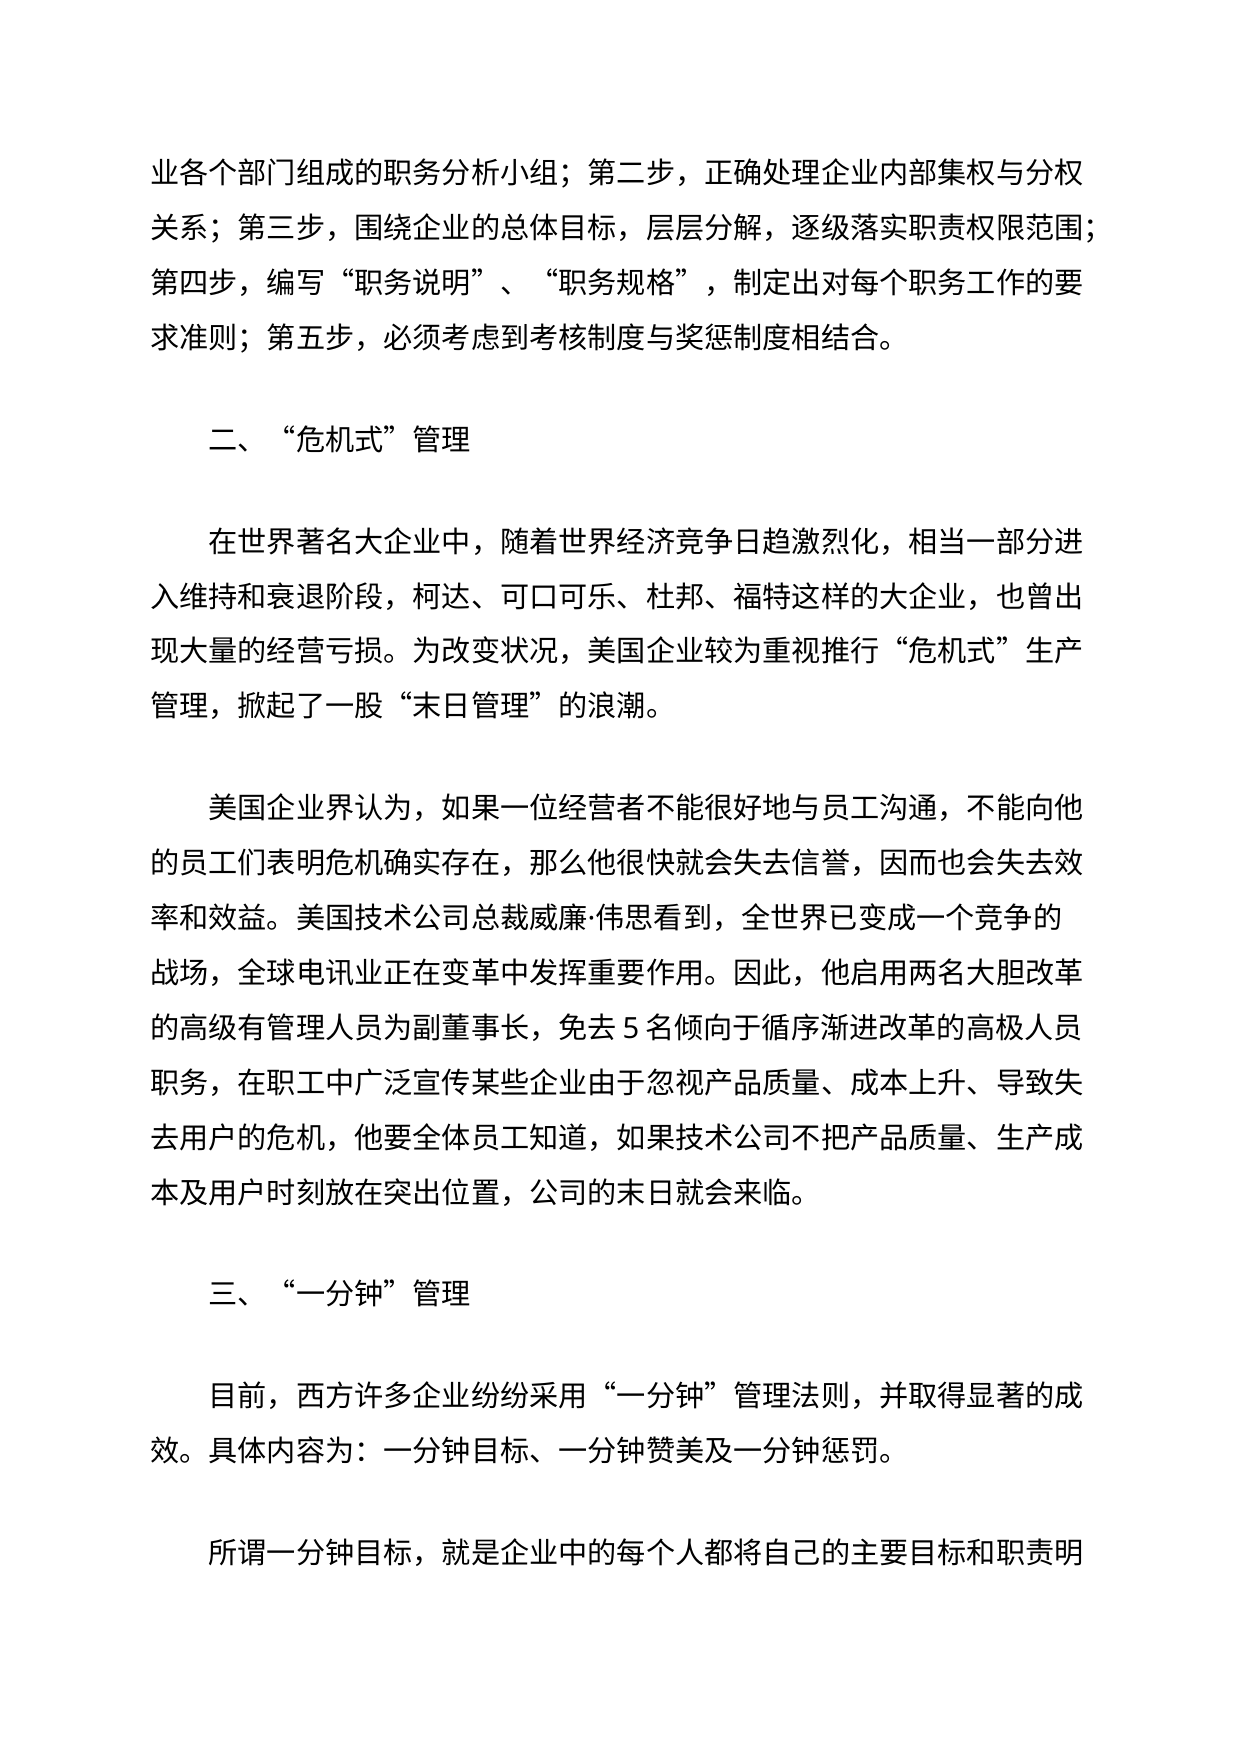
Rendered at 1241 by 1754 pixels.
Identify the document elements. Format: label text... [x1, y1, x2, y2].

text 二、“危机式”管理 [150, 416, 1090, 459]
text 三、“一分钟”管理 [150, 1271, 1090, 1313]
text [150, 1529, 1090, 1572]
text 在世界著名大企业中，随着世界经济竞争日趋激烈化，相当一部分进入维持和衰退阶段，柯达、可口可乐、杜邦、福特这样的大企业，也曾出现大量的经营亏损。为改变状况，美国企业较为重视推行“危机式”生产管理，掀起了一股“末日管理”的浪潮。 [150, 518, 1090, 725]
text 美国企业界认为，如果一位经营者不能很好地与员工沟通，不能向他的员工们表明危机确实存在，那么他很快就会失去信誉，因而也会失去效率和效益。美国技术公司总裁威廉·伟思看到，全世界已变成一个竞争的战场，全球电讯业正在变革中发挥重要作用。因此，他启用两名大胆改革的高级有管理人员为副董事长，免去5名倾向于循序渐进改革的高极人员职务，在职工中广泛宣传某些企业由于忽视产品质量、成本上升、导致失去用户的危机，他要全体员工知道，如果技术公司不把产品质量、生产成本及用户时刻放在突出位置，公司的末日就会来临。 [150, 785, 1090, 1211]
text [150, 150, 1090, 357]
text 目前，西方许多企业纷纷采用“一分钟”管理法则，并取得显著的成效。具体内容为：一分钟目标、一分钟赞美及一分钟惩罚。 [150, 1373, 1090, 1470]
